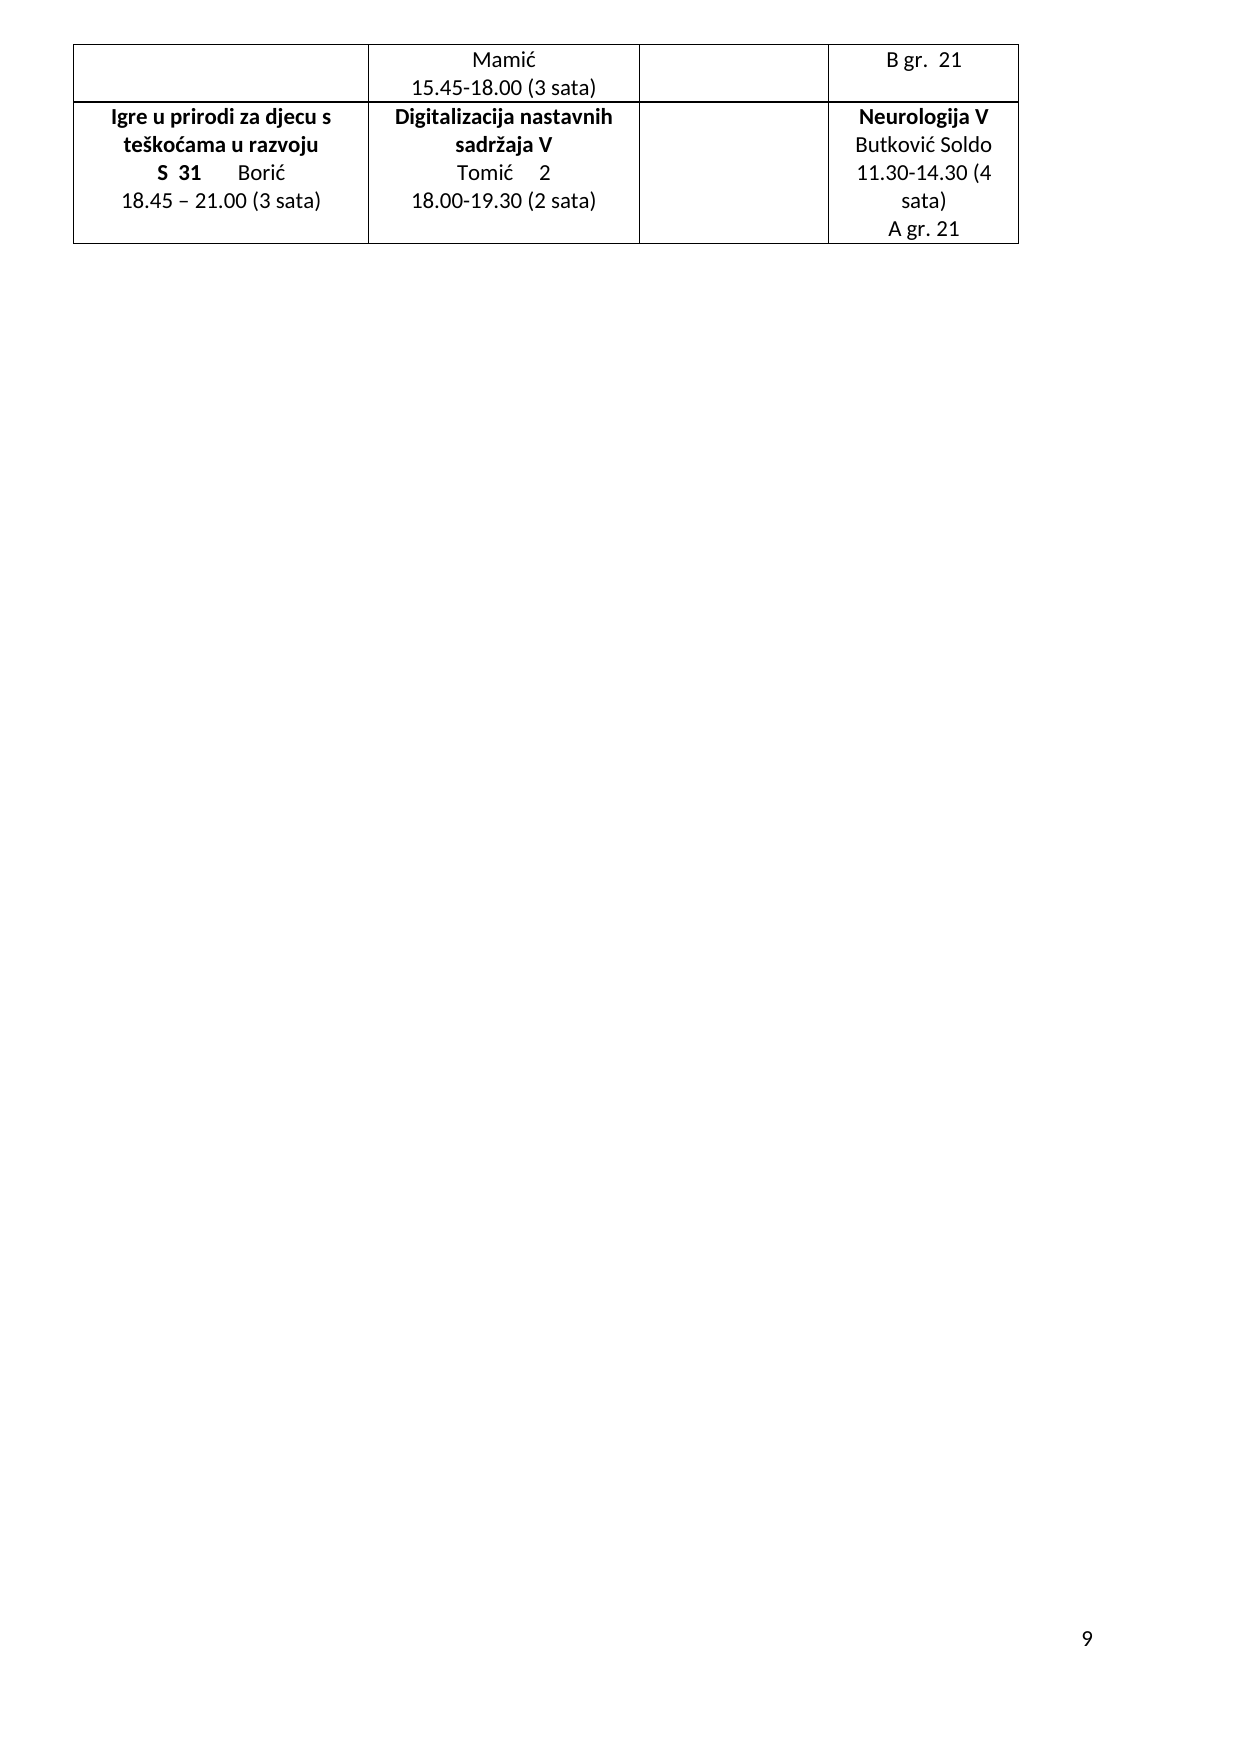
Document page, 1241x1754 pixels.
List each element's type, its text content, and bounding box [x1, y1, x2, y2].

table_cell Neurologija V Butković Soldo 11.30-14.30 (4 sata) A gr. 21 [829, 103, 1018, 243]
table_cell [369, 45, 639, 101]
table_cell [640, 103, 828, 243]
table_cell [829, 45, 1018, 101]
table_cell Digitalizacija nastavnih sadržaja V Tomić 2 18.00-19.30 (2 sata) [369, 103, 639, 243]
table_cell [640, 45, 828, 101]
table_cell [74, 45, 368, 101]
table_cell Igre u prirodi za djecu s teškoćama u razvoju S 31 Borić 18.45 – 21.00 (3 sata) [74, 103, 368, 243]
